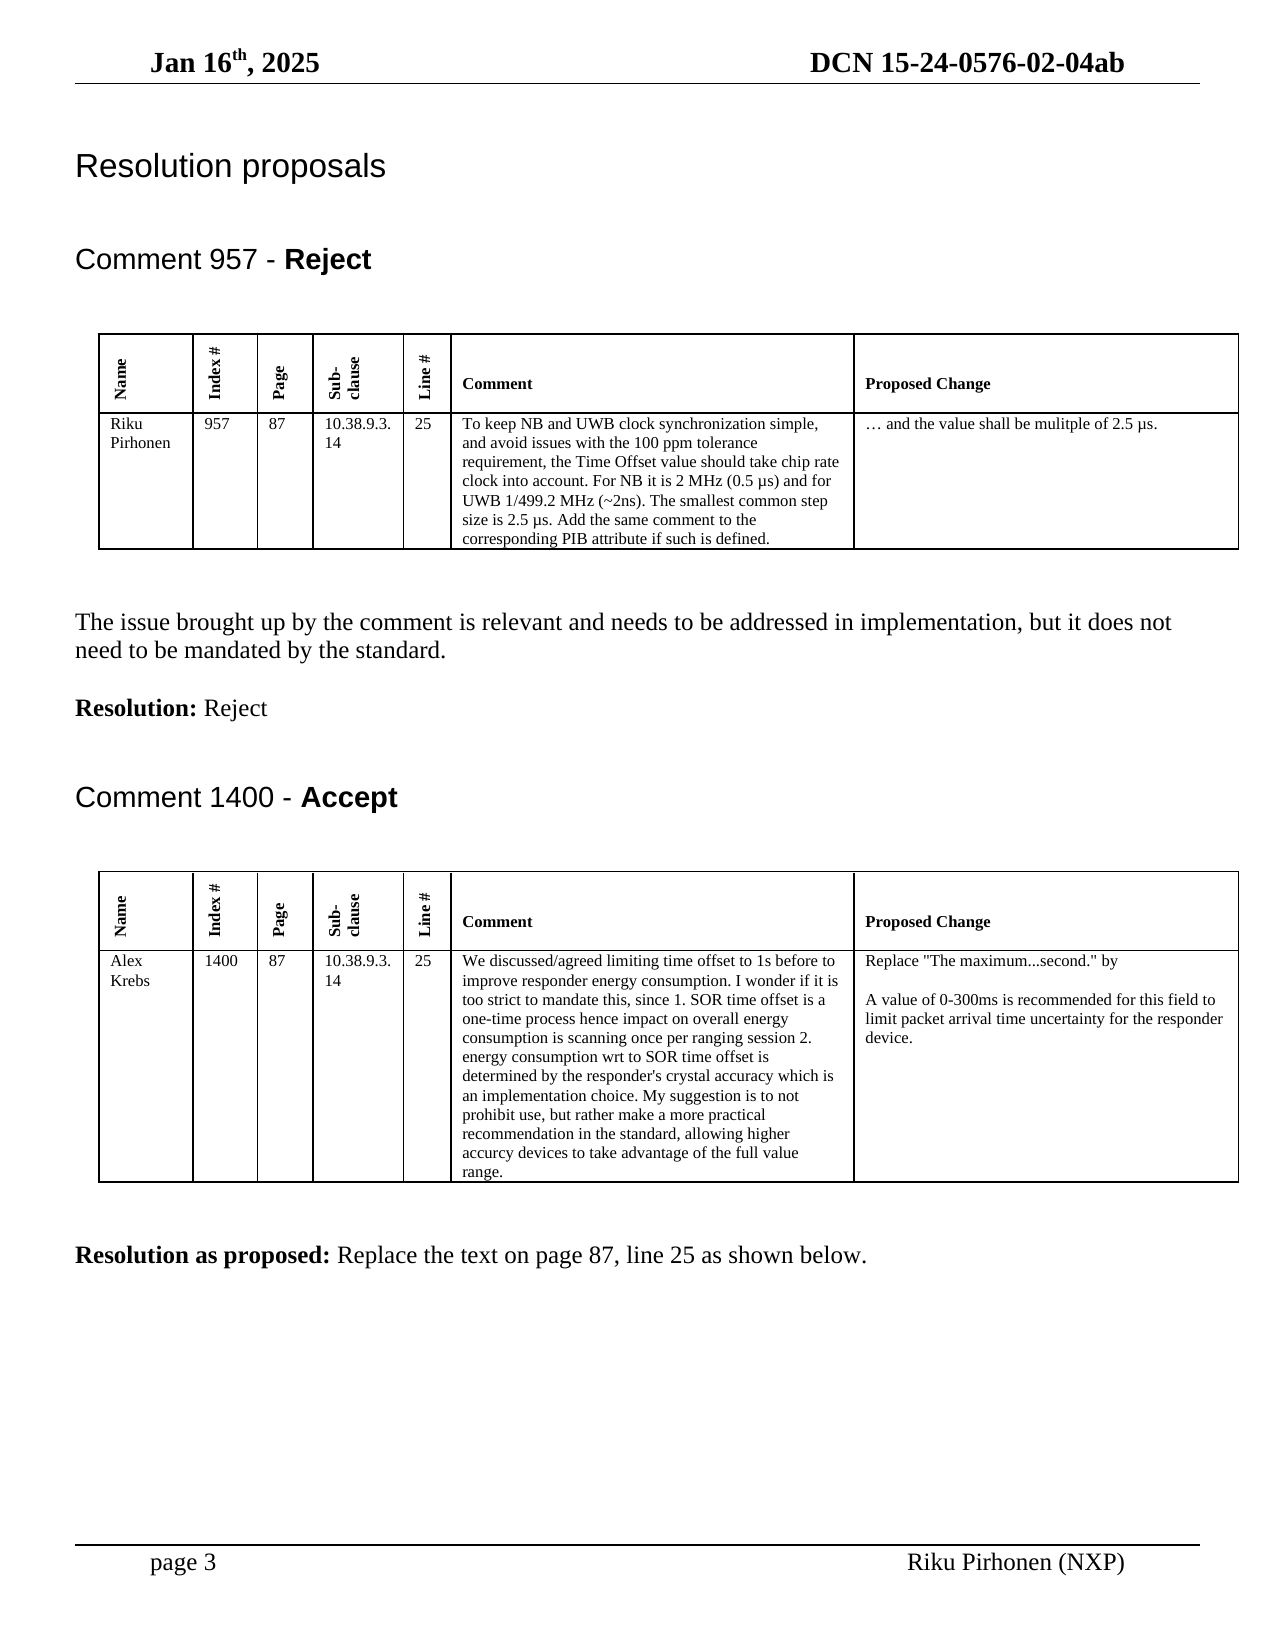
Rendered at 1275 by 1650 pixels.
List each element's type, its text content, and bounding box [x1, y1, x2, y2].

table_cell 957 [194, 414, 257, 548]
table_cell We discussed/agreed limiting time offset to 1s before to improve responder energy consumption. I wonder if it is too strict to mandate this, since 1. SOR time offset is a one-time process hence impact on overall energy consumption is scanning once per ranging session 2. energy consumption wrt to SOR time offset is determined by the responder's crystal accuracy which is an implementation choice. My suggestion is to not prohibit use, but rather make a more practical recommendation in the standard, allowing higher accurcy devices to take advantage of the full value range. [452, 951, 853, 1181]
table_header Name [100, 335, 192, 412]
table_header Page [258, 872, 313, 950]
table_cell 87 [258, 951, 312, 1181]
subtitle Comment 1400 - Accept [75, 780, 1200, 813]
table_cell Riku Pirhonen [100, 414, 192, 548]
table_header Proposed Change [855, 335, 1238, 412]
table_cell 10.38.9.3.14 [314, 414, 403, 548]
text Resolution as proposed: Replace the text on page 87, line 25 as shown below. [75, 1240, 1200, 1269]
text Resolution proposals [75, 146, 1200, 184]
table_header Page [258, 335, 312, 412]
table_header Proposed Change [855, 872, 1238, 950]
table_cell 25 [404, 414, 450, 548]
table_cell 87 [258, 414, 312, 548]
table_cell To keep NB and UWB clock synchronization simple, and avoid issues with the 100 ppm tolerance requirement, the Time Offset value should take chip rate clock into account. For NB it is 2 MHz (0.5 µs) and for UWB 1/499.2 MHz (~2ns). The smallest common step size is 2.5 µs. Add the same comment to the corresponding PIB attribute if such is defined. [452, 414, 853, 548]
subtitle Comment 957 - Reject [75, 242, 1200, 276]
table_cell … and the value shall be mulitple of 2.5 µs. [855, 414, 1238, 548]
table_cell Replace "The maximum...second." by A value of 0-300ms is recommended for this field to limit packet arrival time uncertainty for the responder device. [855, 951, 1238, 1181]
table_header Line # [404, 872, 451, 950]
table_header Sub-clause [314, 872, 403, 950]
text The issue brought up by the comment is relevant and needs to be addressed in implementation, but it does not need to be mandated by the standard. [75, 607, 1200, 664]
table_header Index # [194, 335, 257, 412]
table_header Comment [452, 335, 853, 412]
table_header Index # [194, 872, 257, 950]
table_header Sub-clause [314, 335, 403, 412]
table_cell 10.38.9.3.14 [314, 951, 403, 1181]
table_header Line # [404, 335, 450, 412]
table_cell Alex Krebs [100, 951, 192, 1181]
table_header Name [100, 872, 193, 950]
text Resolution: Reject [75, 693, 1200, 722]
table_cell 1400 [194, 951, 257, 1181]
table_cell 25 [404, 951, 450, 1181]
table_header Comment [452, 872, 854, 950]
